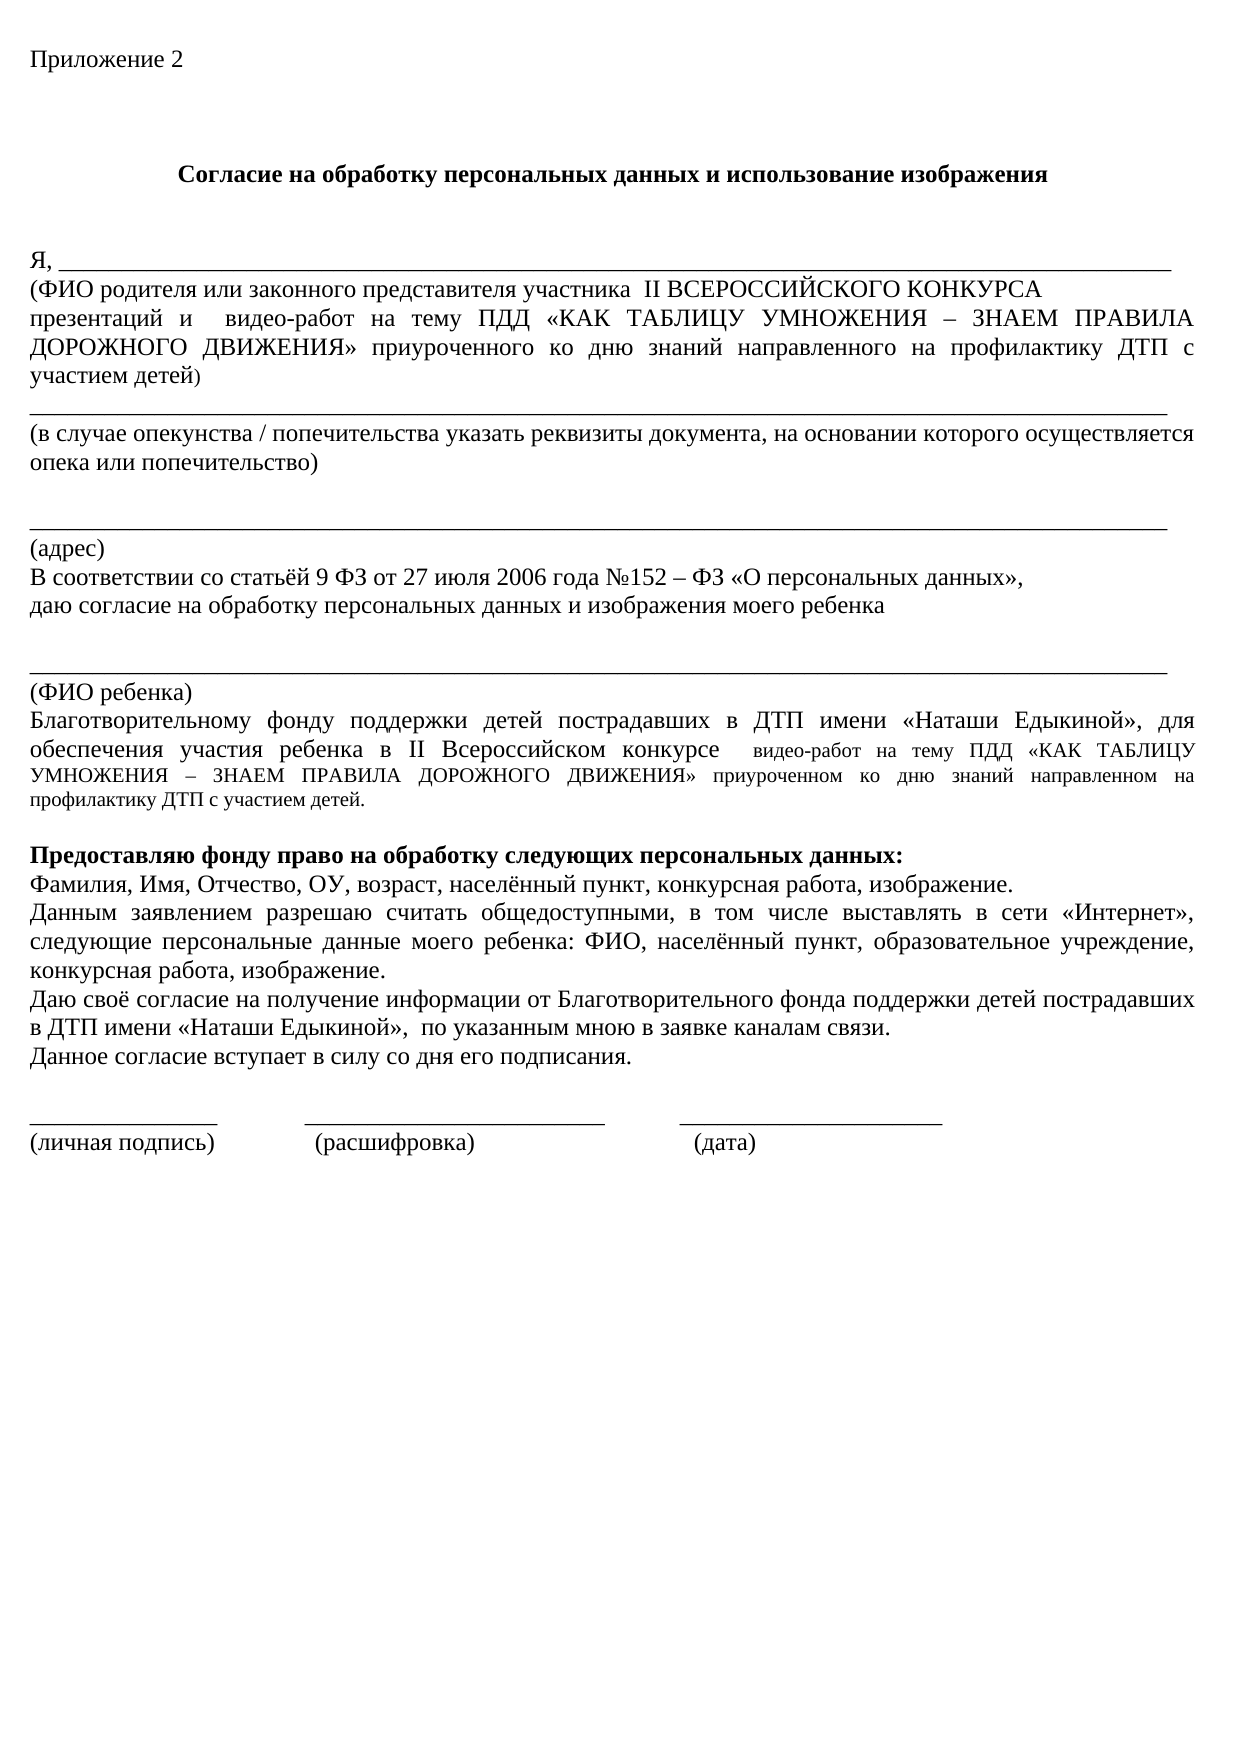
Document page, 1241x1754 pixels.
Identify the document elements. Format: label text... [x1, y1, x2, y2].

text ___________________________________________________________________________________________ [29, 504, 1196, 533]
text ___________________________________________________________________________________________ [29, 648, 1196, 677]
text презентаций и видео-работ на тему ПДД «КАК ТАБЛИЦУ УМНОЖЕНИЯ – ЗНАЕМ ПРАВИЛА ДОРОЖНОГО ДВИЖЕНИЯ» приуроченного ко дню знаний направленного на профилактику ДТП с участием детей) [29, 303, 1196, 389]
text (в случае опекунства / попечительства указать реквизиты документа, на основании которого осуществляется опека или попечительство) [29, 418, 1196, 476]
text Даю своё согласие на получение информации от Благотворительного фонда поддержки детей пострадавших в ДТП имени «Наташи Едыкиной», по указанным мною в заявке каналам связи. [29, 984, 1196, 1041]
text (ФИО ребенка) [29, 677, 1196, 706]
text _______________ ________________________ _____________________ [29, 1099, 1196, 1127]
text ___________________________________________________________________________________________ [29, 389, 1196, 418]
text даю согласие на обработку персональных данных и изображения моего ребенка [29, 591, 1196, 619]
text Приложение 2 [29, 44, 1196, 73]
text Согласие на обработку персональных данных и использование изображения [29, 159, 1196, 188]
text Фамилия, Имя, Отчество, ОУ, возраст, населённый пункт, конкурсная работа, изображение. [29, 869, 1196, 897]
text В соответствии со статьёй 9 ФЗ от 27 июля 2006 года №152 – ФЗ «О персональных данных», [29, 562, 1196, 591]
text Я, _________________________________________________________________________________________ [29, 246, 1196, 274]
text (личная подпись) (расшифровка) (дата) [29, 1127, 1196, 1156]
text (адрес) [29, 533, 1196, 562]
text Предоставляю фонду право на обработку следующих персональных данных: [29, 840, 1196, 869]
text Данным заявлением разрешаю считать общедоступными, в том числе выставлять в сети «Интернет», следующие персональные данные моего ребенка: ФИО, населённый пункт, образовательное учреждение, конкурсная работа, изображение. [29, 897, 1196, 984]
text (ФИО родителя или законного представителя участника II ВСЕРОССИЙСКОГО КОНКУРСА [29, 274, 1196, 303]
text Данное согласие вступает в силу со дня его подписания. [29, 1041, 1196, 1070]
text Благотворительному фонду поддержки детей пострадавших в ДТП имени «Наташи Едыкиной», для обеспечения участия ребенка в II Всероссийском конкурсе видео-работ на тему ПДД «КАК ТАБЛИЦУ УМНОЖЕНИЯ – ЗНАЕМ ПРАВИЛА ДОРОЖНОГО ДВИЖЕНИЯ» приуроченном ко дню знаний направленном на профилактику ДТП с участием детей. [29, 706, 1196, 811]
